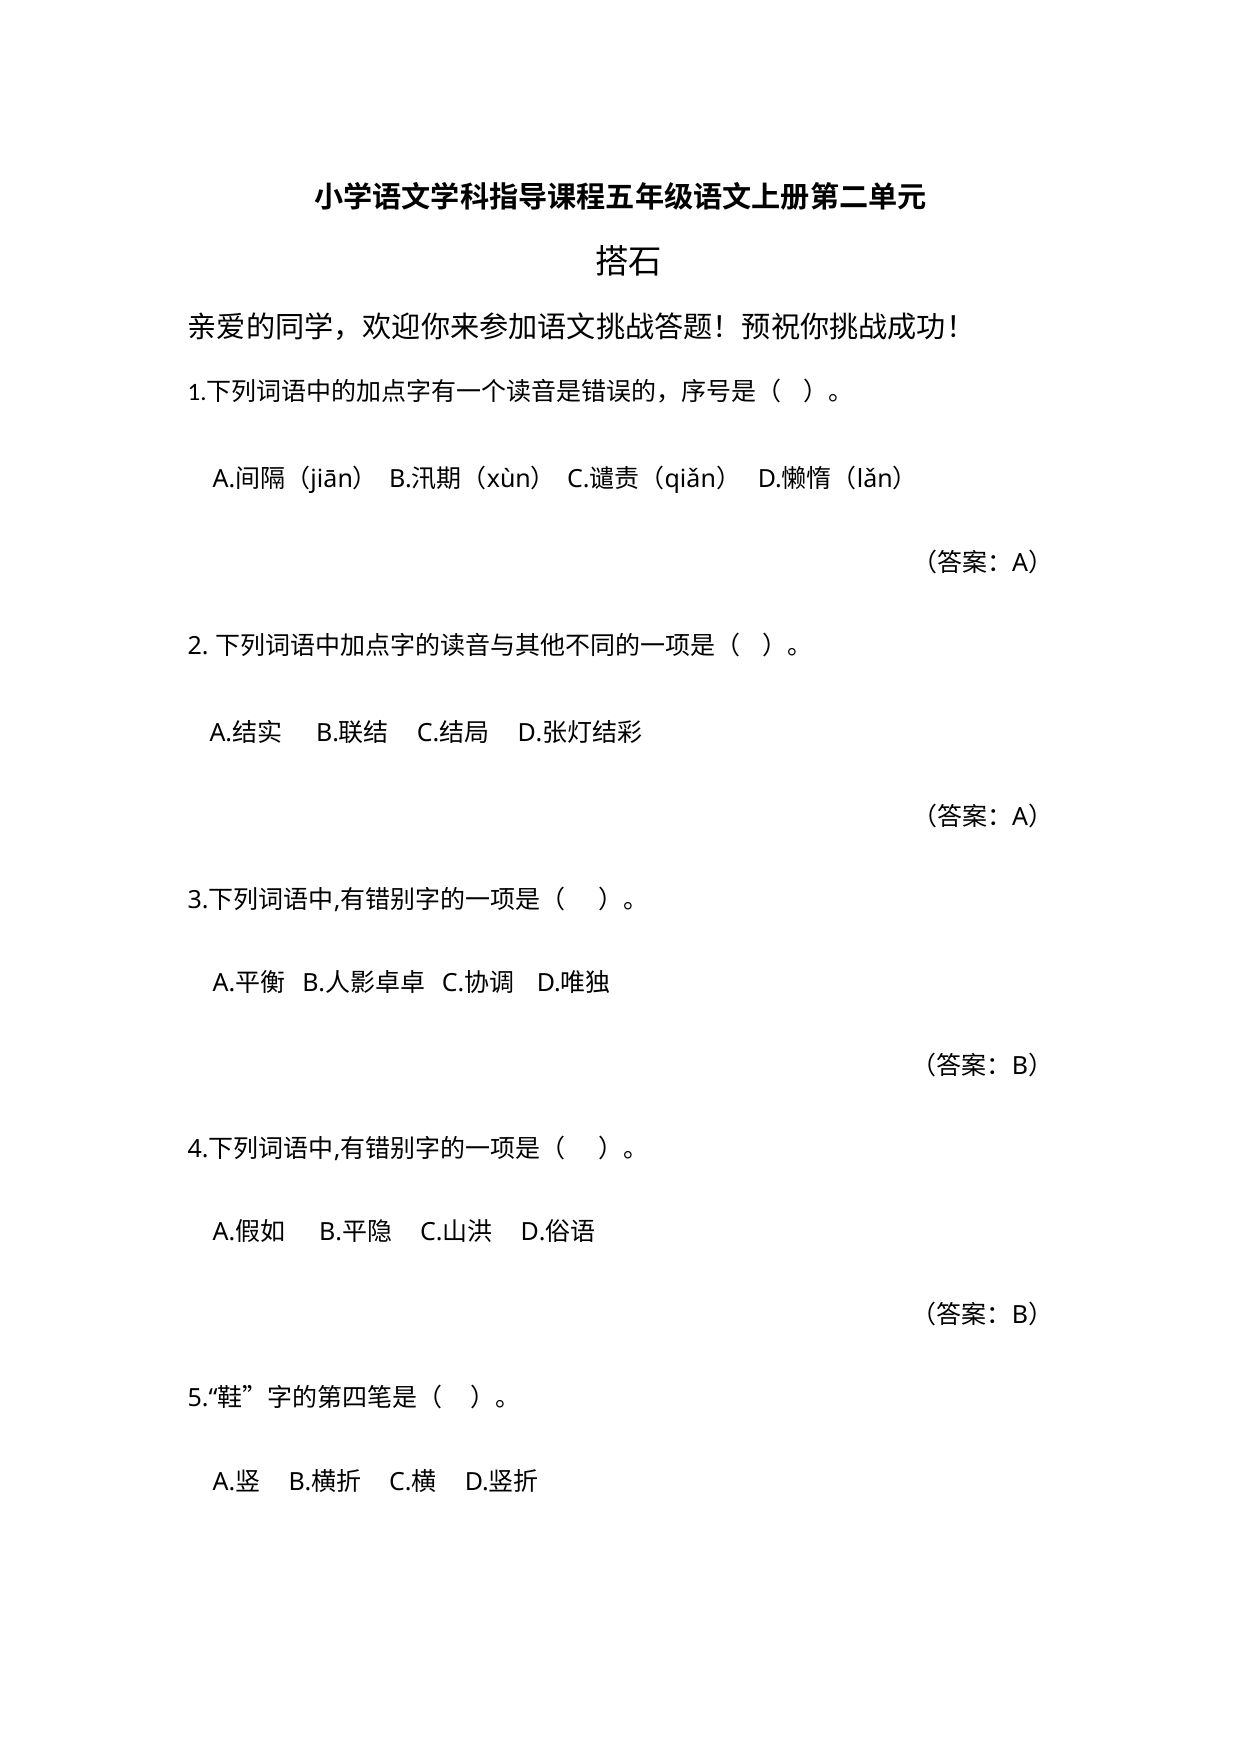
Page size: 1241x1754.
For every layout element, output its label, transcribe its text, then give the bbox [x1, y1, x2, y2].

text A.假如 B.平隐 C.山洪 D.俗语 [187, 1197, 1053, 1262]
text A.竖 B.横折 C.横 D.竖折 [187, 1447, 1053, 1512]
text 4.下列词语中,有错别字的一项是（ ）。 [187, 1114, 1053, 1179]
text A.间隔（jiān） B.汛期（xùn） C.谴责（qiǎn） D.懒惰（lǎn） [187, 440, 1053, 505]
text （答案：B） [200, 1280, 1053, 1345]
text 5.“鞋”字的第四笔是（ ）。 [187, 1363, 1053, 1428]
text 3.下列词语中,有错别字的一项是（ ）。 [187, 865, 1053, 930]
text 1.下列词语中的加点字有一个读音是错误的，序号是（ ）。 [187, 357, 1053, 422]
text A.平衡 B.人影卓卓 C.协调 D.唯独 [187, 948, 1053, 1013]
text 小学语文学科指导课程五年级语文上册第二单元 [187, 162, 1053, 227]
text 亲爱的同学，欢迎你来参加语文挑战答题！预祝你挑战成功！ [187, 292, 1053, 357]
text 搭石 [187, 227, 1053, 292]
text （答案：A） [200, 782, 1053, 847]
text （答案：B） [200, 1031, 1053, 1096]
text （答案：A） [200, 528, 1053, 593]
text 2. 下列词语中加点字的读音与其他不同的一项是（ ）。 [187, 611, 1053, 676]
text A.结实 B.联结 C.结局 D.张灯结彩 [209, 694, 1053, 759]
